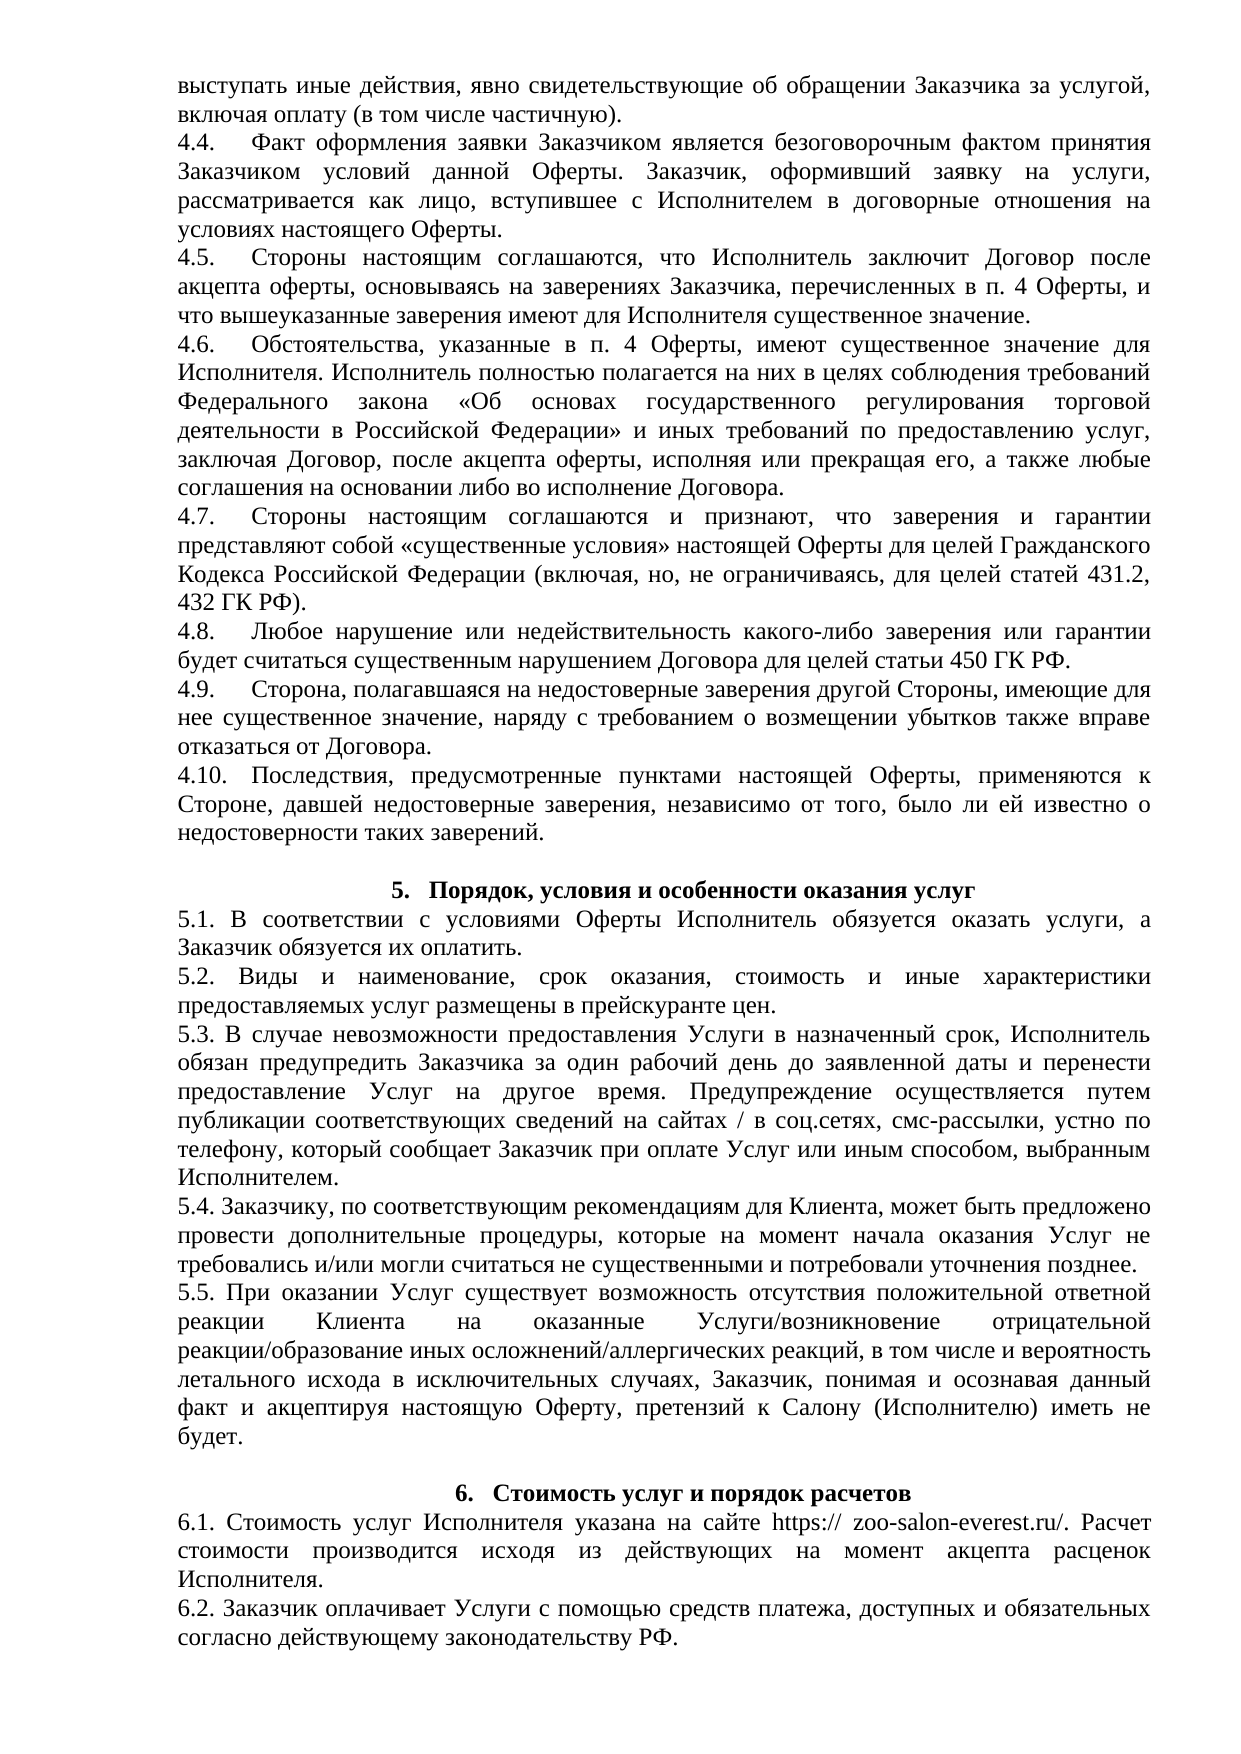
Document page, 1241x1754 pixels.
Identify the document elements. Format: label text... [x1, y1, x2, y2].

text 6.2. Заказчик оплачивает Услуги с помощью средств платежа, доступных и обязательных согласно действующему законодательству РФ. [177, 1593, 1152, 1650]
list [177, 70, 1152, 127]
list Стороны настоящим соглашаются, что Исполнитель заключит Договор после акцепта оферты, основываясь на заверениях Заказчика, перечисленных в п. 4 Оферты, и что вышеуказанные заверения имеют для Исполнителя существенное значение. [177, 242, 1152, 329]
text 5.4. Заказчику, по соответствующим рекомендациям для Клиента, может быть предложено [177, 1191, 1152, 1220]
text 5.3. В случае невозможности предоставления Услуги в назначенный срок, Исполнитель обязан предупредить Заказчика за один рабочий день до заявленной даты и перенести предоставление Услуг на другое время. Предупреждение осуществляется путем публикации соответствующих сведений на сайтах / в соц.сетях, смс-рассылки, устно по телефону, который сообщает Заказчик при оплате Услуг или иным способом, выбранным Исполнителем. [177, 1019, 1152, 1191]
list Стоимость услуг и порядок расчетов [215, 1478, 1152, 1507]
list Сторона, полагавшаяся на недостоверные заверения другой Стороны, имеющие для нее существенное значение, наряду с требованием о возмещении убытков также вправе отказаться от Договора. [177, 674, 1152, 760]
list Факт оформления заявки Заказчиком является безоговорочным фактом принятия Заказчиком условий данной Оферты. Заказчик, оформивший заявку на услуги, рассматривается как лицо, вступившее с Исполнителем в договорные отношения на условиях настоящего Оферты. [177, 127, 1152, 242]
text провести дополнительные процедуры, которые на момент начала оказания Услуг не требовались и/или могли считаться не существенными и потребовали уточнения позднее. [177, 1220, 1152, 1277]
list Стороны настоящим соглашаются и признают, что заверения и гарантии представляют собой «существенные условия» настоящей Оферты для целей Гражданского Кодекса Российской Федерации (включая, но, не ограничиваясь, для целей статей 431.2, 432 ГК РФ). [177, 501, 1152, 616]
text 6.1. Стоимость услуг Исполнителя указана на сайте https:// zoo-salon-everest.ru/. Расчет стоимости производится исходя из действующих на момент акцепта расценок Исполнителя. [177, 1507, 1152, 1593]
text 5.1. В соответствии с условиями Оферты Исполнитель обязуется оказать услуги, а Заказчик обязуется их оплатить. [177, 904, 1152, 961]
text 5.2. Виды и наименование, срок оказания, стоимость и иные характеристики предоставляемых услуг размещены в прейскуранте цен. [177, 961, 1152, 1019]
text 5.5. При оказании Услуг существует возможность отсутствия положительной ответной реакции Клиента на оказанные Услуги/возникновение отрицательной реакции/образование иных осложнений/аллергических реакций, в том числе и вероятность летального исхода в исключительных случаях, Заказчик, понимая и осознавая данный факт и акцептируя настоящую Оферту, претензий к Салону (Исполнителю) иметь не будет. [177, 1277, 1152, 1450]
list Любое нарушение или недействительность какого-либо заверения или гарантии будет считаться существенным нарушением Договора для целей статьи 450 ГК РФ. [177, 616, 1152, 674]
list Обстоятельства, указанные в п. 4 Оферты, имеют существенное значение для Исполнителя. Исполнитель полностью полагается на них в целях соблюдения требований Федерального закона «Об основах государственного регулирования торговой деятельности в Российской Федерации» и иных требований по предоставлению услуг, заключая Договор, после акцепта оферты, исполняя или прекращая его, а также любые соглашения на основании либо во исполнение Договора. [177, 329, 1152, 501]
list Последствия, предусмотренные пунктами настоящей Оферты, применяются к Стороне, давшей недостоверные заверения, независимо от того, было ли ей известно о недостоверности таких заверений. [177, 760, 1152, 846]
list Порядок, условия и особенности оказания услуг [215, 875, 1152, 904]
